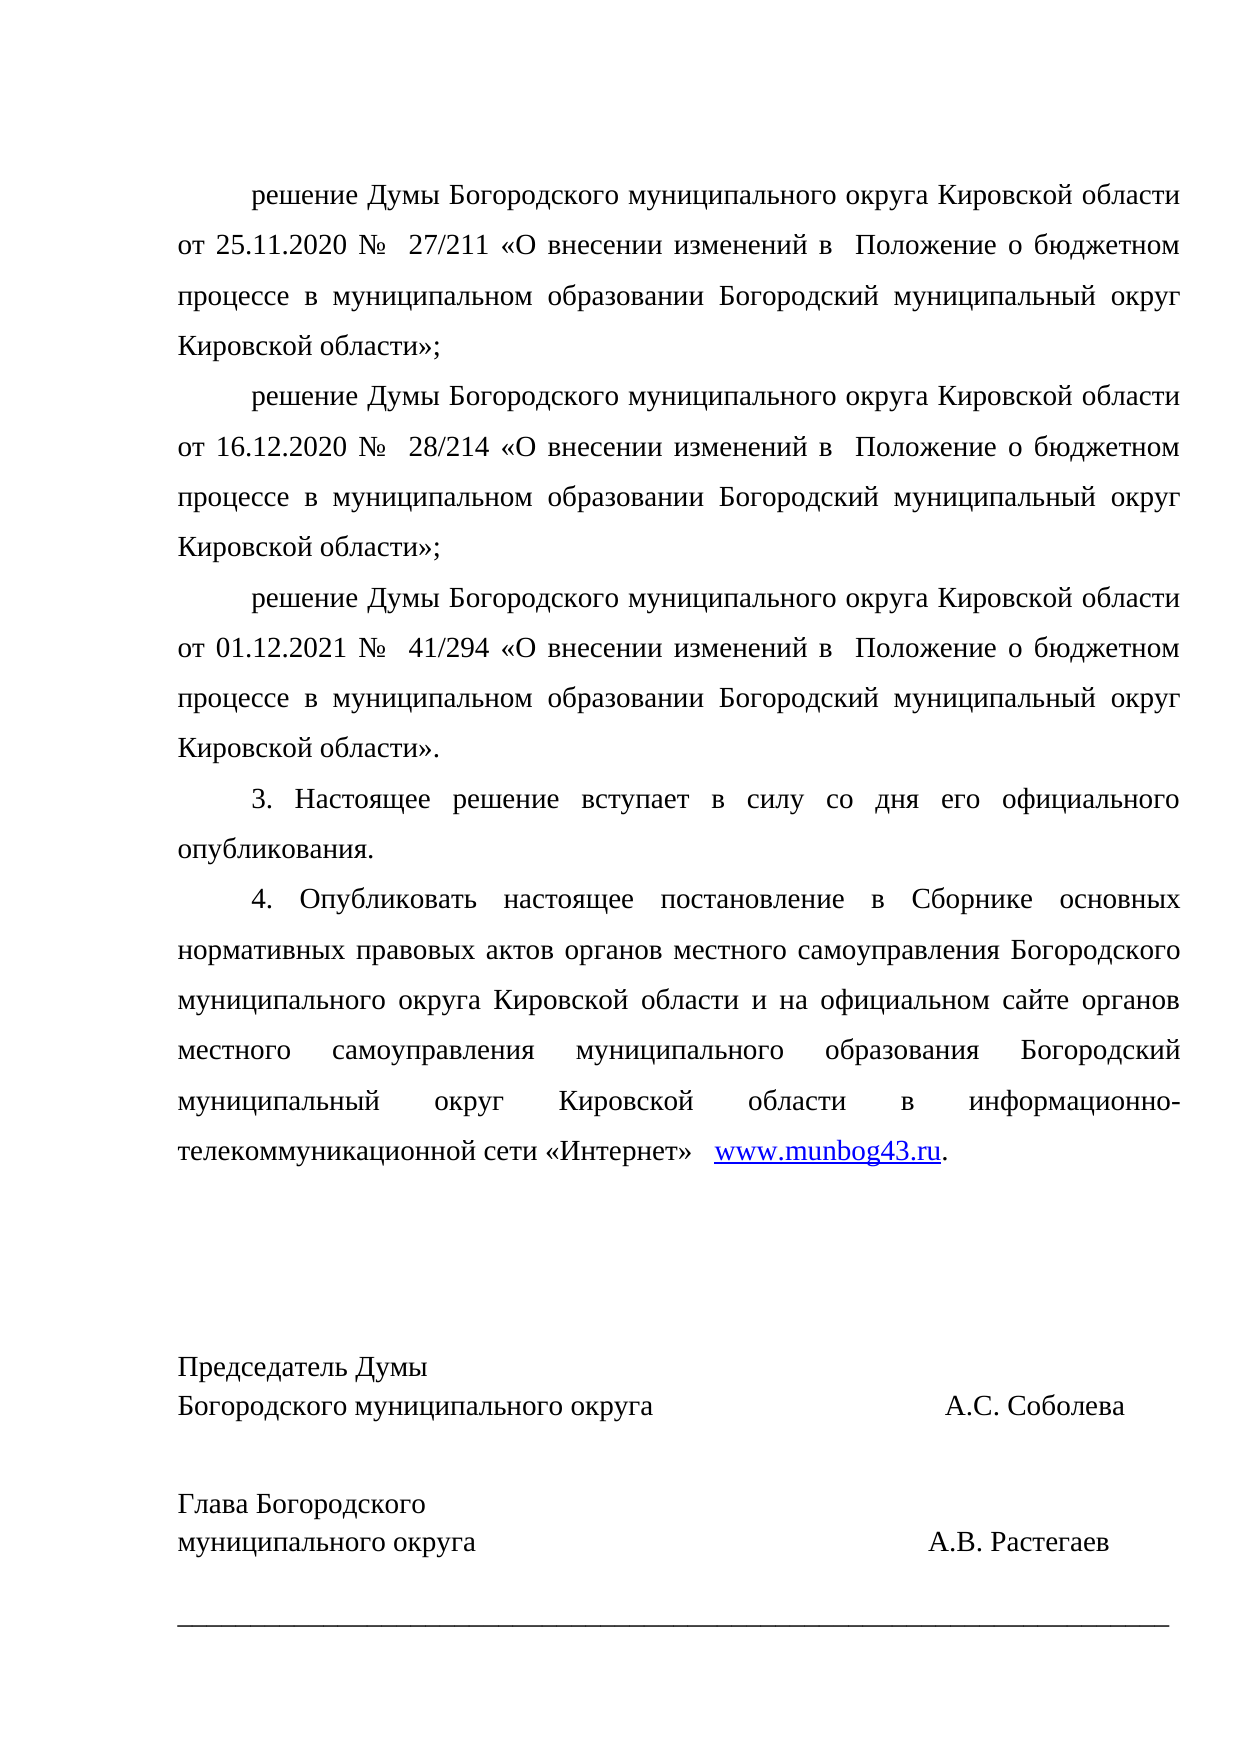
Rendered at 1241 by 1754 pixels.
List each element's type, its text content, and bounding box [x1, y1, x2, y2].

text Председатель Думы [177, 1349, 1181, 1383]
text муниципального округа А.В. Растегаев [177, 1524, 1181, 1558]
text Богородского муниципального округа А.С. Соболева [177, 1388, 1181, 1421]
text Глава Богородского [177, 1486, 1181, 1519]
title решение Думы Богородского муниципального округа Кировской области от 16.12.2020 № 28/214 «О внесении изменений в Положение о бюджетном процессе в муниципальном образовании Богородский муниципальный округ Кировской области»; решение Думы Богородского муниципального округа Кировской области от 01.12.2021 № 41/294 «О внесении изменений в Положение о бюджетном процессе в муниципальном образовании Богородский муниципальный округ Кировской области». 3. Настоящее решение вступает в силу со дня его официального опубликования. 4. Опубликовать настоящее постановление в Сборнике основных нормативных правовых актов органов местного самоуправления Богородского муниципального округа Кировской области и на официальном сайте органов местного самоуправления муниципального образования Богородский муниципальный округ Кировской области в информационно-телекоммуникационной сети «Интернет» www.munbog43.ru. [177, 378, 1181, 1167]
title решение Думы Богородского муниципального округа Кировской области от 25.11.2020 № 27/211 «О внесении изменений в Положение о бюджетном процессе в муниципальном образовании Богородский муниципальный округ Кировской области»; [177, 177, 1181, 362]
text ____________________________________________________________________ [177, 1596, 1181, 1630]
